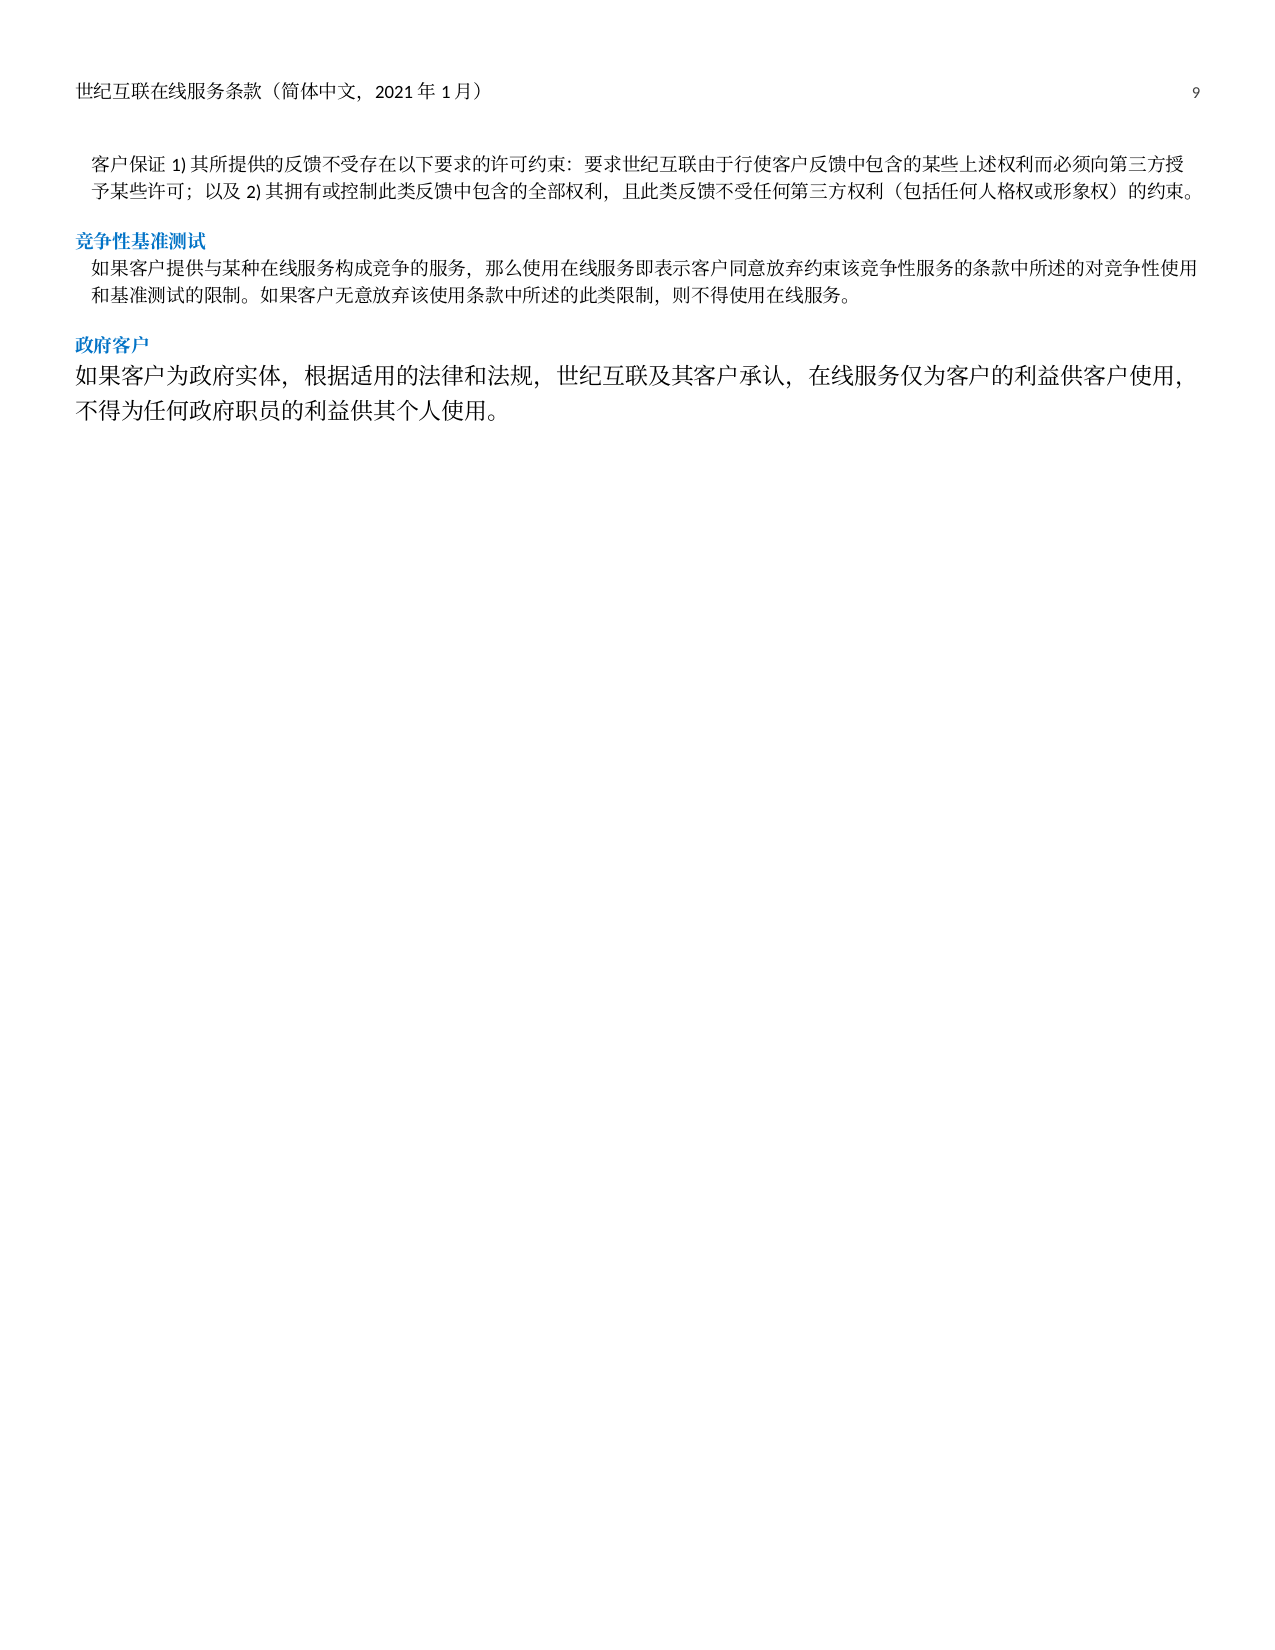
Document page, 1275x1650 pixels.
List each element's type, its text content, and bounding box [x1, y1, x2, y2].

text 如果客户为政府实体，根据适用的法律和法规，世纪互联及其客户承认，在线服务仅为客户的利益供客户使用，不得为任何政府职员的利益供其个人使用。 [75, 358, 1200, 426]
list 如果客户提供与某种在线服务构成竞争的服务，那么使用在线服务即表示客户同意放弃约束该竞争性服务的条款中所述的对竞争性使用和基准测试的限制。如果客户无意放弃该使用条款中所述的此类限制，则不得使用在线服务。 [91, 254, 1200, 308]
list 政府客户 [75, 331, 1200, 358]
list 竞争性基准测试 [75, 227, 1200, 254]
list 客户保证 1) 其所提供的反馈不受存在以下要求的许可约束：要求世纪互联由于行使客户反馈中包含的某些上述权利而必须向第三方授予某些许可；以及 2) 其拥有或控制此类反馈中包含的全部权利，且此类反馈不受任何第三方权利（包括任何人格权或形象权）的约束。 [91, 150, 1200, 204]
